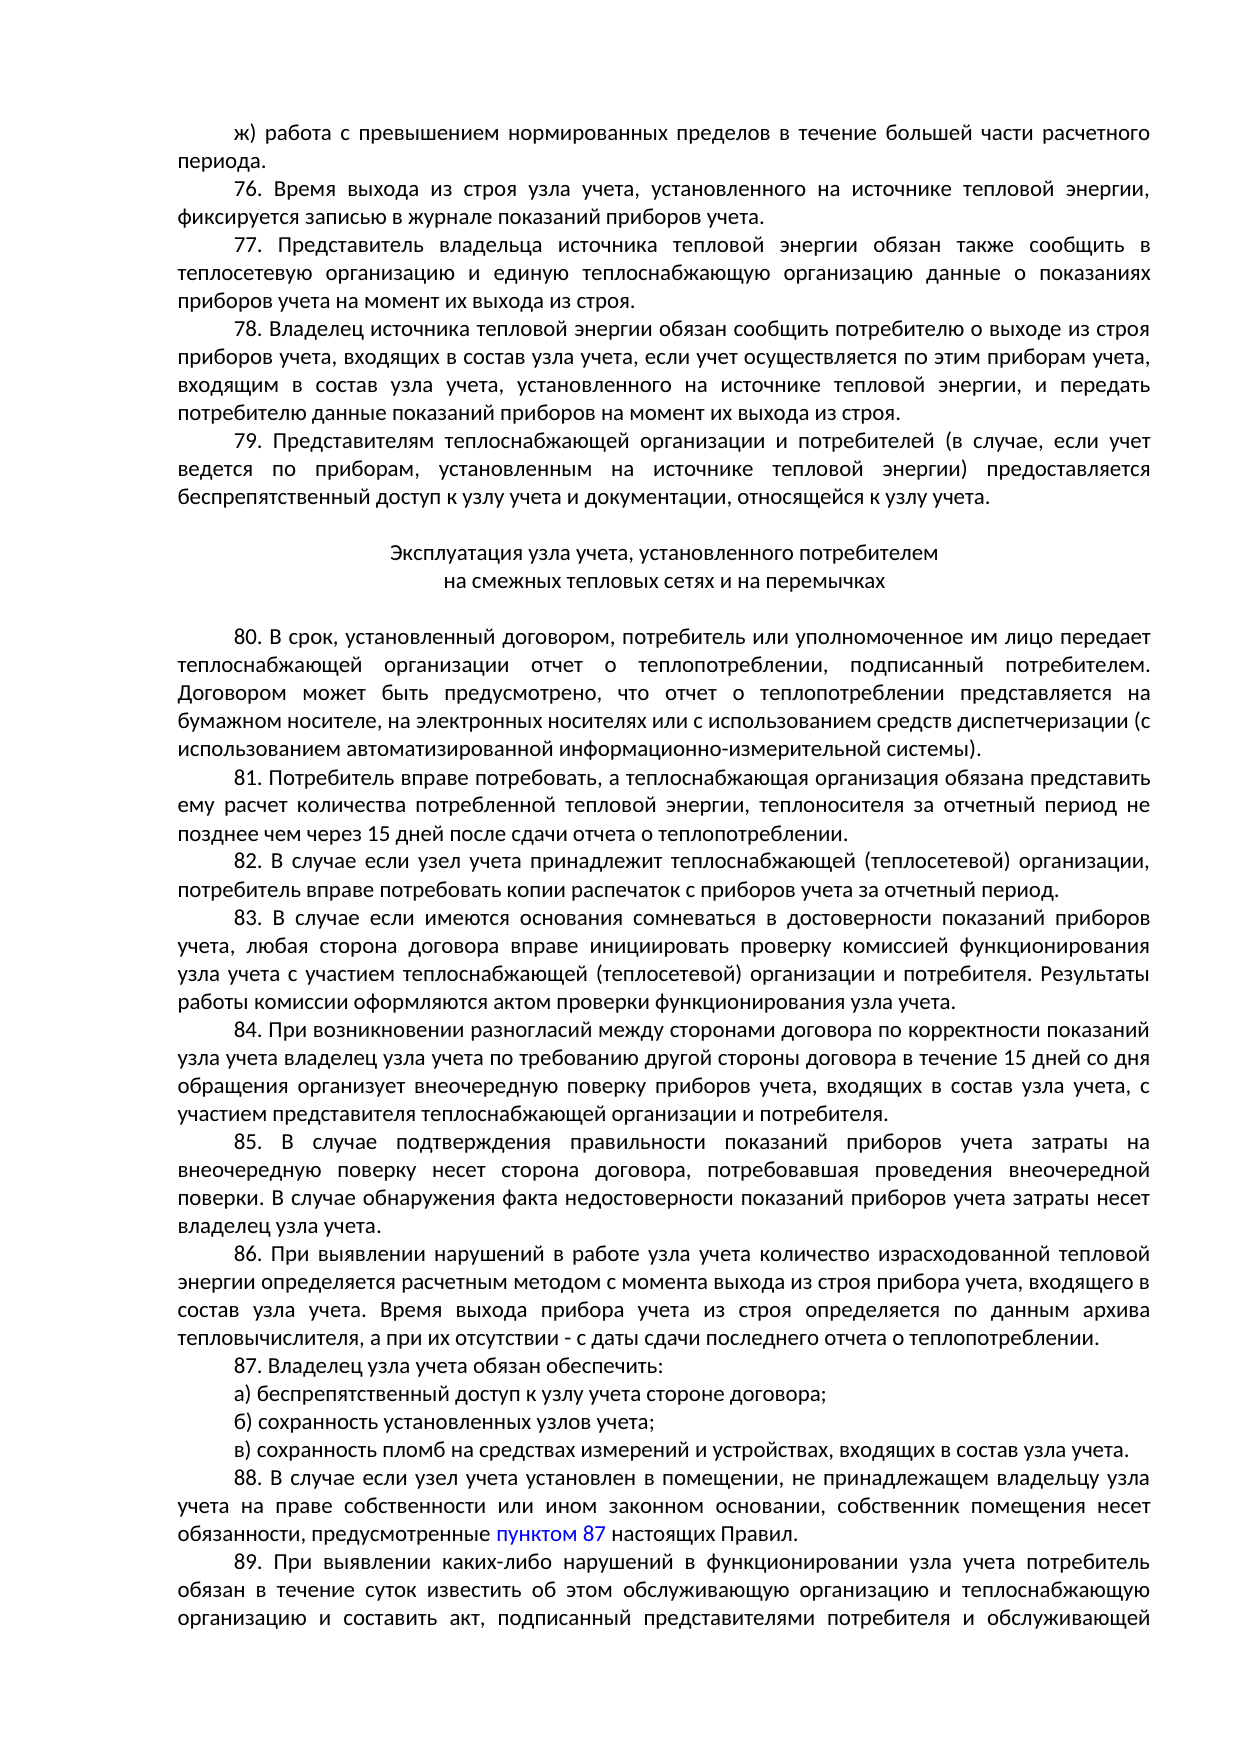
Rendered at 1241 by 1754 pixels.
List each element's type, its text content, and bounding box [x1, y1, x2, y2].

text 88. В случае если узел учета установлен в помещении, не принадлежащем владельцу узла учета на праве собственности или ином законном основании, собственник помещения несет обязанности, предусмотренные пунктом 87 настоящих Правил. [177, 1463, 1152, 1547]
text б) сохранность установленных узлов учета; [177, 1407, 1152, 1435]
text 80. В срок, установленный договором, потребитель или уполномоченное им лицо передает теплоснабжающей организации отчет о теплопотреблении, подписанный потребителем. Договором может быть предусмотрено, что отчет о теплопотреблении представляется на бумажном носителе, на электронных носителях или с использованием средств диспетчеризации (с использованием автоматизированной информационно-измерительной системы). [177, 622, 1152, 763]
text 78. Владелец источника тепловой энергии обязан сообщить потребителю о выходе из строя приборов учета, входящих в состав узла учета, если учет осуществляется по этим приборам учета, входящим в состав узла учета, установленного на источнике тепловой энергии, и передать потребителю данные показаний приборов на момент их выхода из строя. [177, 314, 1152, 426]
text ж) работа с превышением нормированных пределов в течение большей части расчетного периода. [177, 118, 1152, 174]
text 85. В случае подтверждения правильности показаний приборов учета затраты на внеочередную поверку несет сторона договора, потребовавшая проведения внеочередной поверки. В случае обнаружения факта недостоверности показаний приборов учета затраты несет владелец узла учета. [177, 1127, 1152, 1239]
text 79. Представителям теплоснабжающей организации и потребителей (в случае, если учет ведется по приборам, установленным на источнике тепловой энергии) предоставляется беспрепятственный доступ к узлу учета и документации, относящейся к узлу учета. [177, 426, 1152, 510]
text 81. Потребитель вправе потребовать, а теплоснабжающая организация обязана представить ему расчет количества потребленной тепловой энергии, теплоносителя за отчетный период не позднее чем через 15 дней после сдачи отчета о теплопотреблении. [177, 763, 1152, 847]
text Эксплуатация узла учета, установленного потребителем [177, 538, 1152, 566]
text на смежных тепловых сетях и на перемычках [177, 566, 1152, 594]
text 86. При выявлении нарушений в работе узла учета количество израсходованной тепловой энергии определяется расчетным методом с момента выхода из строя прибора учета, входящего в состав узла учета. Время выхода прибора учета из строя определяется по данным архива тепловычислителя, а при их отсутствии - с даты сдачи последнего отчета о теплопотреблении. [177, 1239, 1152, 1351]
text 83. В случае если имеются основания сомневаться в достоверности показаний приборов учета, любая сторона договора вправе инициировать проверку комиссией функционирования узла учета с участием теплоснабжающей (теплосетевой) организации и потребителя. Результаты работы комиссии оформляются актом проверки функционирования узла учета. [177, 903, 1152, 1015]
text а) беспрепятственный доступ к узлу учета стороне договора; [177, 1379, 1152, 1407]
text 77. Представитель владельца источника тепловой энергии обязан также сообщить в теплосетевую организацию и единую теплоснабжающую организацию данные о показаниях приборов учета на момент их выхода из строя. [177, 230, 1152, 314]
text 76. Время выхода из строя узла учета, установленного на источнике тепловой энергии, фиксируется записью в журнале показаний приборов учета. [177, 174, 1152, 230]
text в) сохранность пломб на средствах измерений и устройствах, входящих в состав узла учета. [177, 1435, 1152, 1463]
text 84. При возникновении разногласий между сторонами договора по корректности показаний узла учета владелец узла учета по требованию другой стороны договора в течение 15 дней со дня обращения организует внеочередную поверку приборов учета, входящих в состав узла учета, с участием представителя теплоснабжающей организации и потребителя. [177, 1015, 1152, 1127]
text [177, 1547, 1152, 1631]
text 87. Владелец узла учета обязан обеспечить: [177, 1351, 1152, 1379]
text 82. В случае если узел учета принадлежит теплоснабжающей (теплосетевой) организации, потребитель вправе потребовать копии распечаток с приборов учета за отчетный период. [177, 847, 1152, 903]
